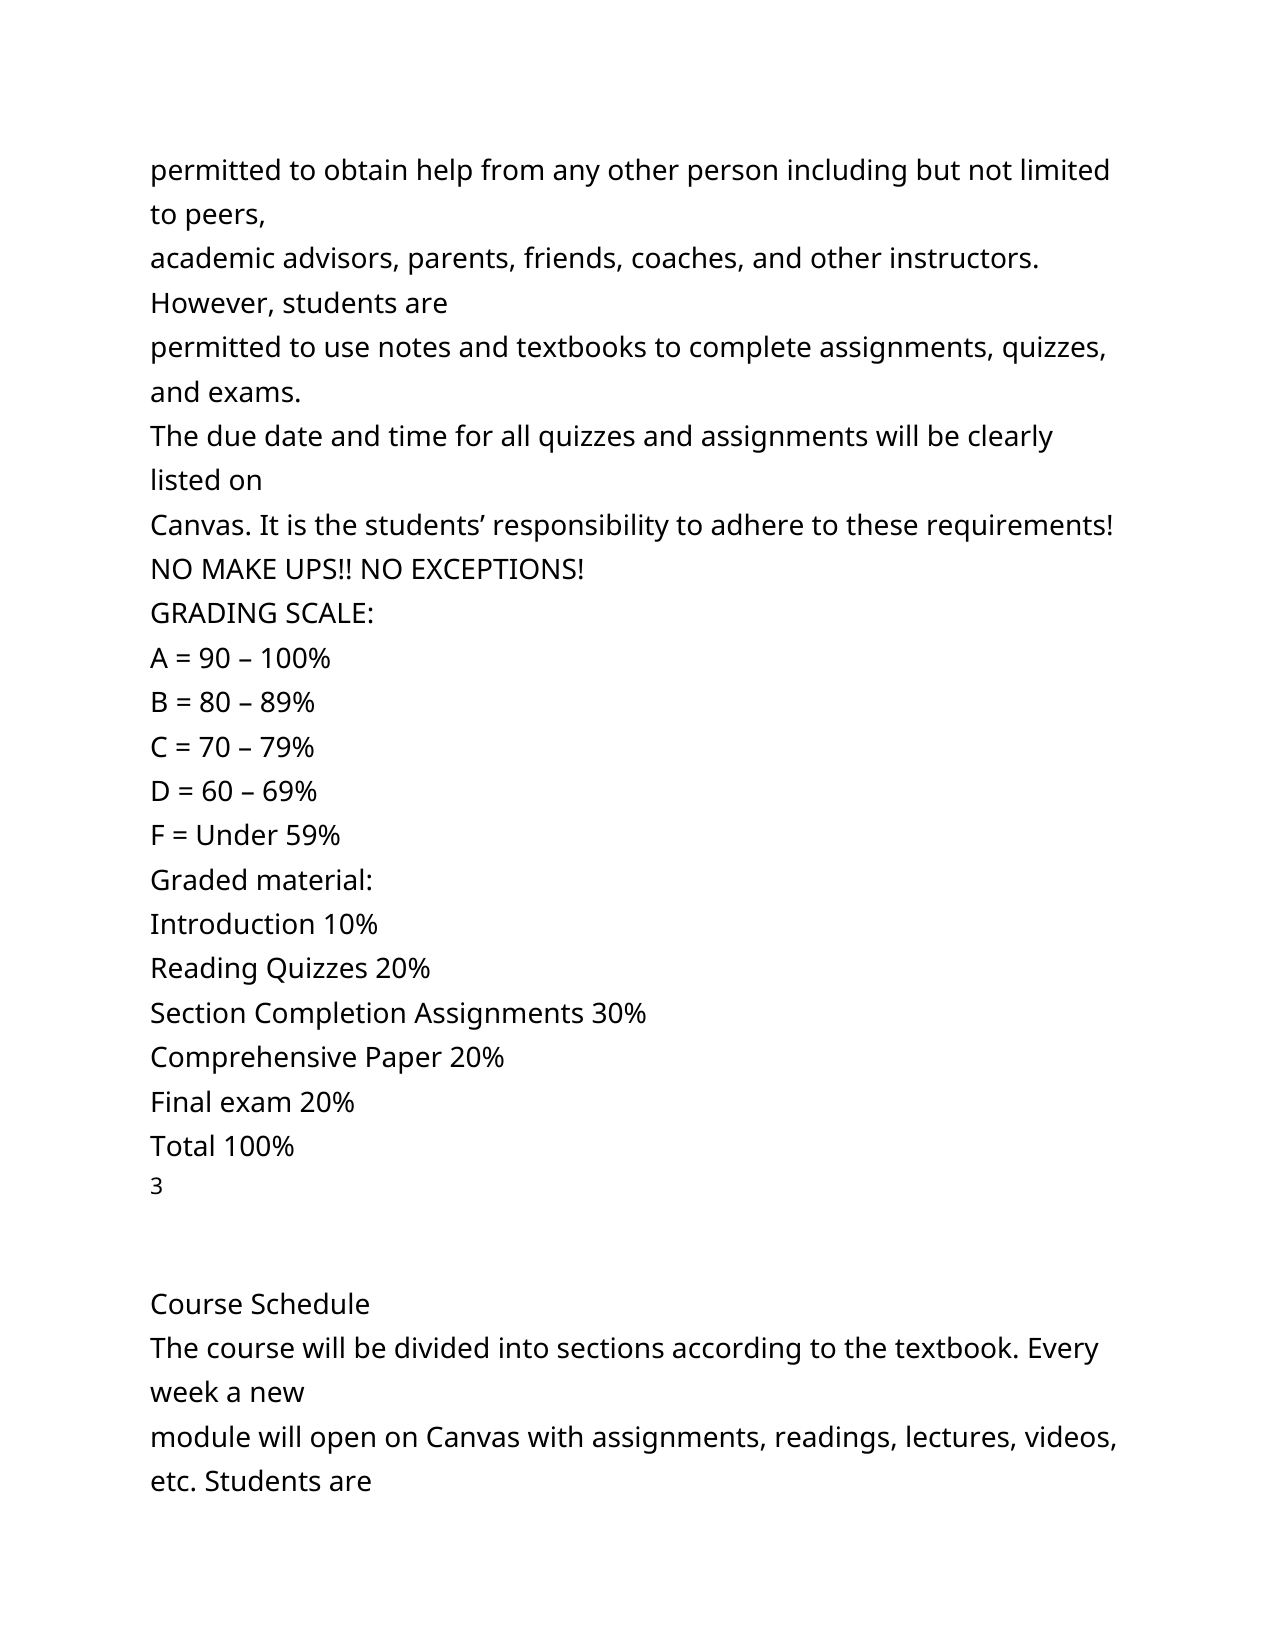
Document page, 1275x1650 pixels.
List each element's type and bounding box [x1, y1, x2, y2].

text [150, 150, 1125, 1201]
text [150, 1284, 1125, 1500]
